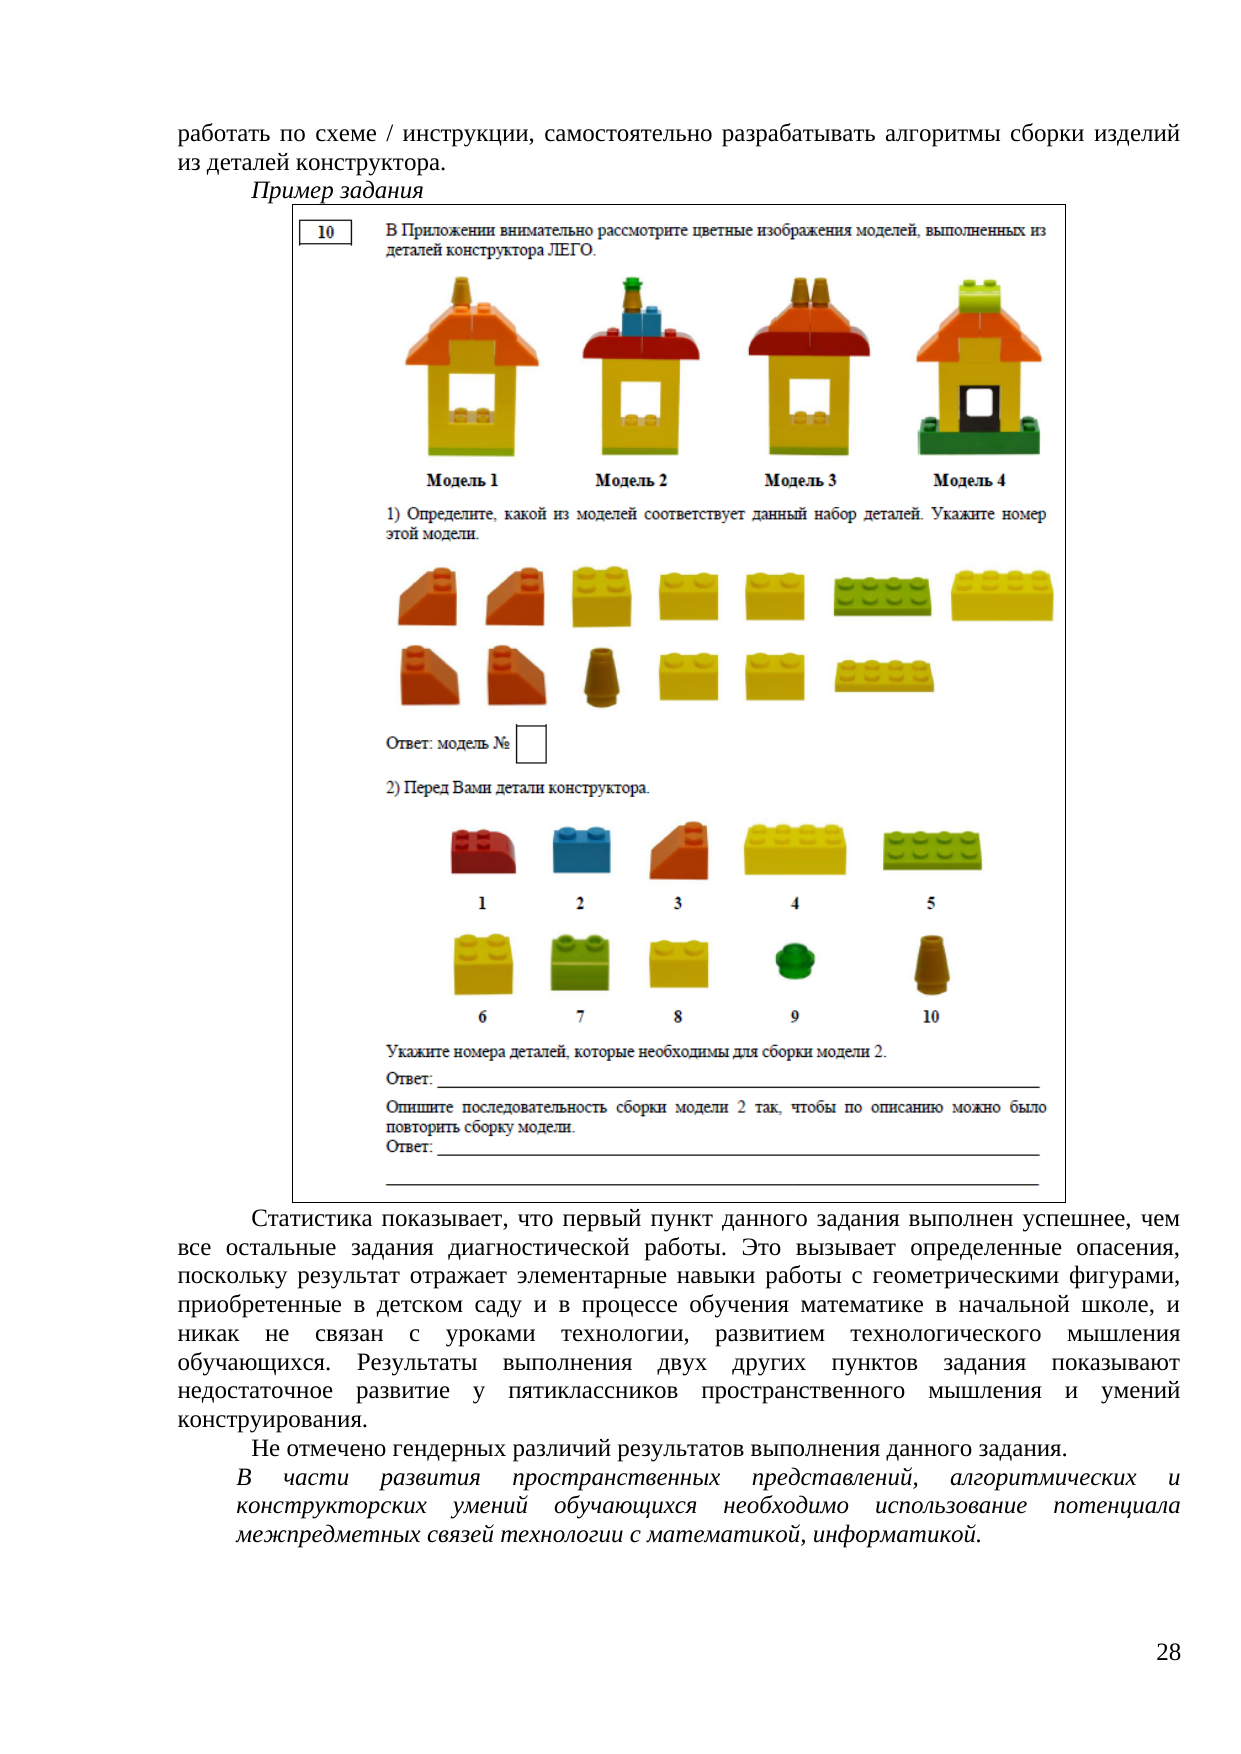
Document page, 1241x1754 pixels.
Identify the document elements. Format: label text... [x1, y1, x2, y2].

text Статистика показывает, что первый пункт данного задания выполнен успешнее, чем все остальные задания диагностической работы. Это вызывает определенные опасения, поскольку результат отражает элементарные навыки работы с геометрическими фигурами, приобретенные в детском саду и в процессе обучения математике в начальной школе, и никак не связан с уроками технологии, развитием технологического мышления обучающихся. Результаты выполнения двух других пунктов задания показывают недостаточное развитие у пятиклассников пространственного мышления и умений конструирования. [177, 1203, 1181, 1433]
text Не отмечено гендерных различий результатов выполнения данного задания. [177, 1433, 1181, 1462]
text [177, 118, 1181, 176]
text В части развития пространственных представлений, алгоритмических и конструкторских умений обучающихся необходимо использование потенциала межпредметных связей технологии с математикой, информатикой. [236, 1462, 1181, 1548]
text Пример задания [177, 176, 1181, 204]
